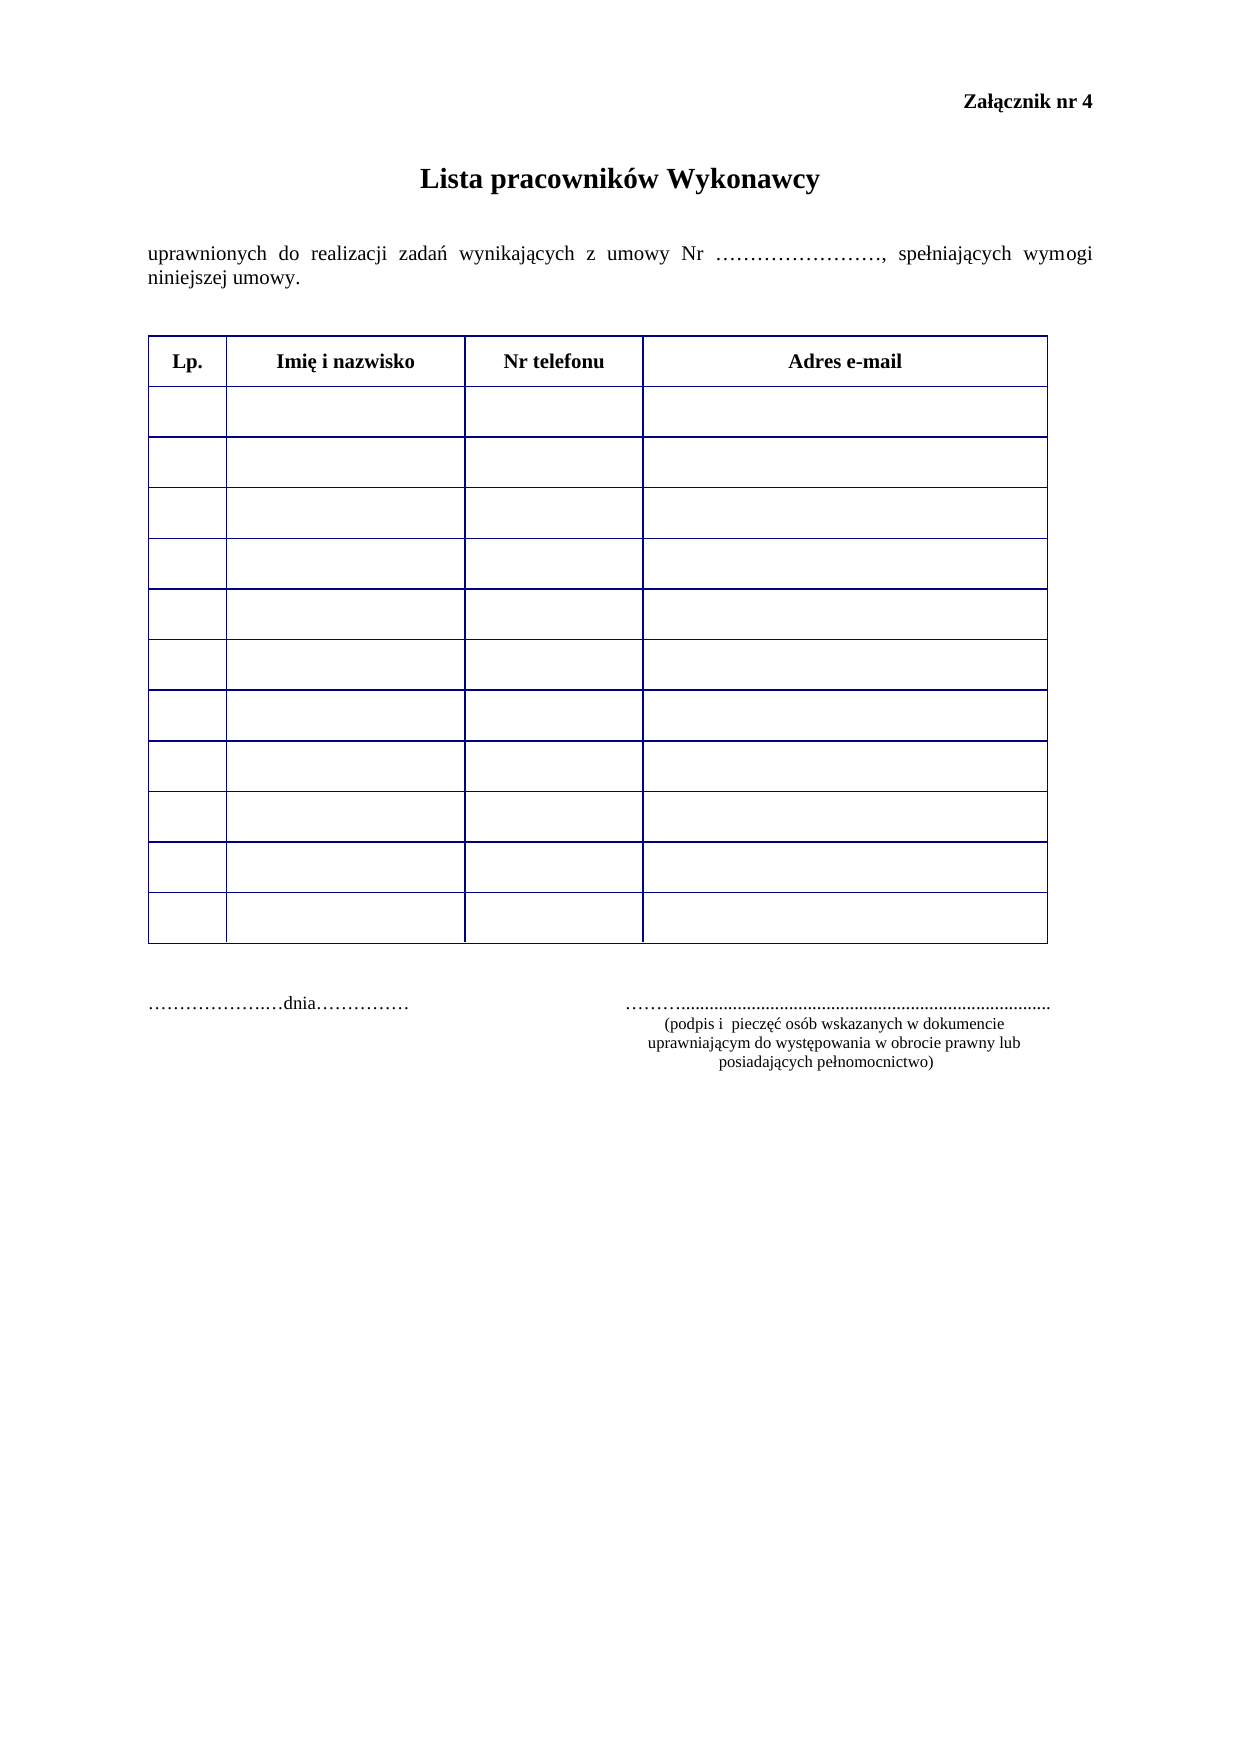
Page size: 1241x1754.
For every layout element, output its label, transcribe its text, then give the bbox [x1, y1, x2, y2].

table_cell [644, 792, 1047, 841]
table_cell [644, 843, 1047, 892]
table_cell [644, 539, 1047, 588]
table_cell [466, 843, 642, 892]
table_cell [149, 488, 226, 537]
table_cell [227, 792, 464, 841]
text Lista pracowników Wykonawcy [148, 161, 1093, 195]
table_cell [644, 742, 1047, 791]
table_cell [227, 843, 464, 892]
table_cell [644, 893, 1047, 942]
table_cell [227, 590, 464, 639]
table_header Lp. [149, 337, 226, 386]
table_cell [149, 893, 226, 942]
table_cell [466, 742, 642, 791]
table_cell [149, 539, 226, 588]
table_cell [227, 691, 464, 740]
table_cell [149, 438, 226, 487]
text ……………….…dnia…………… ………............................................................................... [148, 992, 1093, 1014]
table_header Nr telefonu [466, 337, 642, 386]
table_cell [149, 843, 226, 892]
table_cell [227, 387, 464, 436]
table_cell [644, 438, 1047, 487]
table_cell [466, 893, 642, 942]
table_cell [227, 893, 464, 942]
text posiadających pełnomocnictwo) [148, 1052, 1093, 1071]
table_cell [149, 590, 226, 639]
text (podpis i pieczęć osób wskazanych w dokumencie [148, 1014, 1093, 1033]
table_cell [466, 488, 642, 537]
table_cell [466, 438, 642, 487]
table_cell [149, 691, 226, 740]
table_cell [149, 792, 226, 841]
table_cell [466, 590, 642, 639]
table_cell [644, 691, 1047, 740]
table_cell [227, 640, 464, 689]
table_cell [644, 387, 1047, 436]
table_cell [466, 792, 642, 841]
table_cell [466, 539, 642, 588]
text Załącznik nr 4 [148, 89, 1093, 113]
table_cell [227, 742, 464, 791]
table_cell [466, 640, 642, 689]
text uprawniającym do występowania w obrocie prawny lub [148, 1033, 1093, 1052]
table_cell [227, 539, 464, 588]
table_cell [466, 691, 642, 740]
table_cell [466, 387, 642, 436]
table_cell [149, 387, 226, 436]
table_cell [227, 438, 464, 487]
table_cell [644, 488, 1047, 537]
text uprawnionych do realizacji zadań wynikających z umowy Nr ……………………, spełniających wymogi niniejszej umowy. [148, 241, 1093, 289]
table_header Imię i nazwisko [227, 337, 464, 386]
table_cell [149, 640, 226, 689]
table_header Adres e-mail [644, 337, 1047, 386]
table_cell [644, 640, 1047, 689]
table_cell [644, 590, 1047, 639]
table_cell [227, 488, 464, 537]
table_cell [149, 742, 226, 791]
